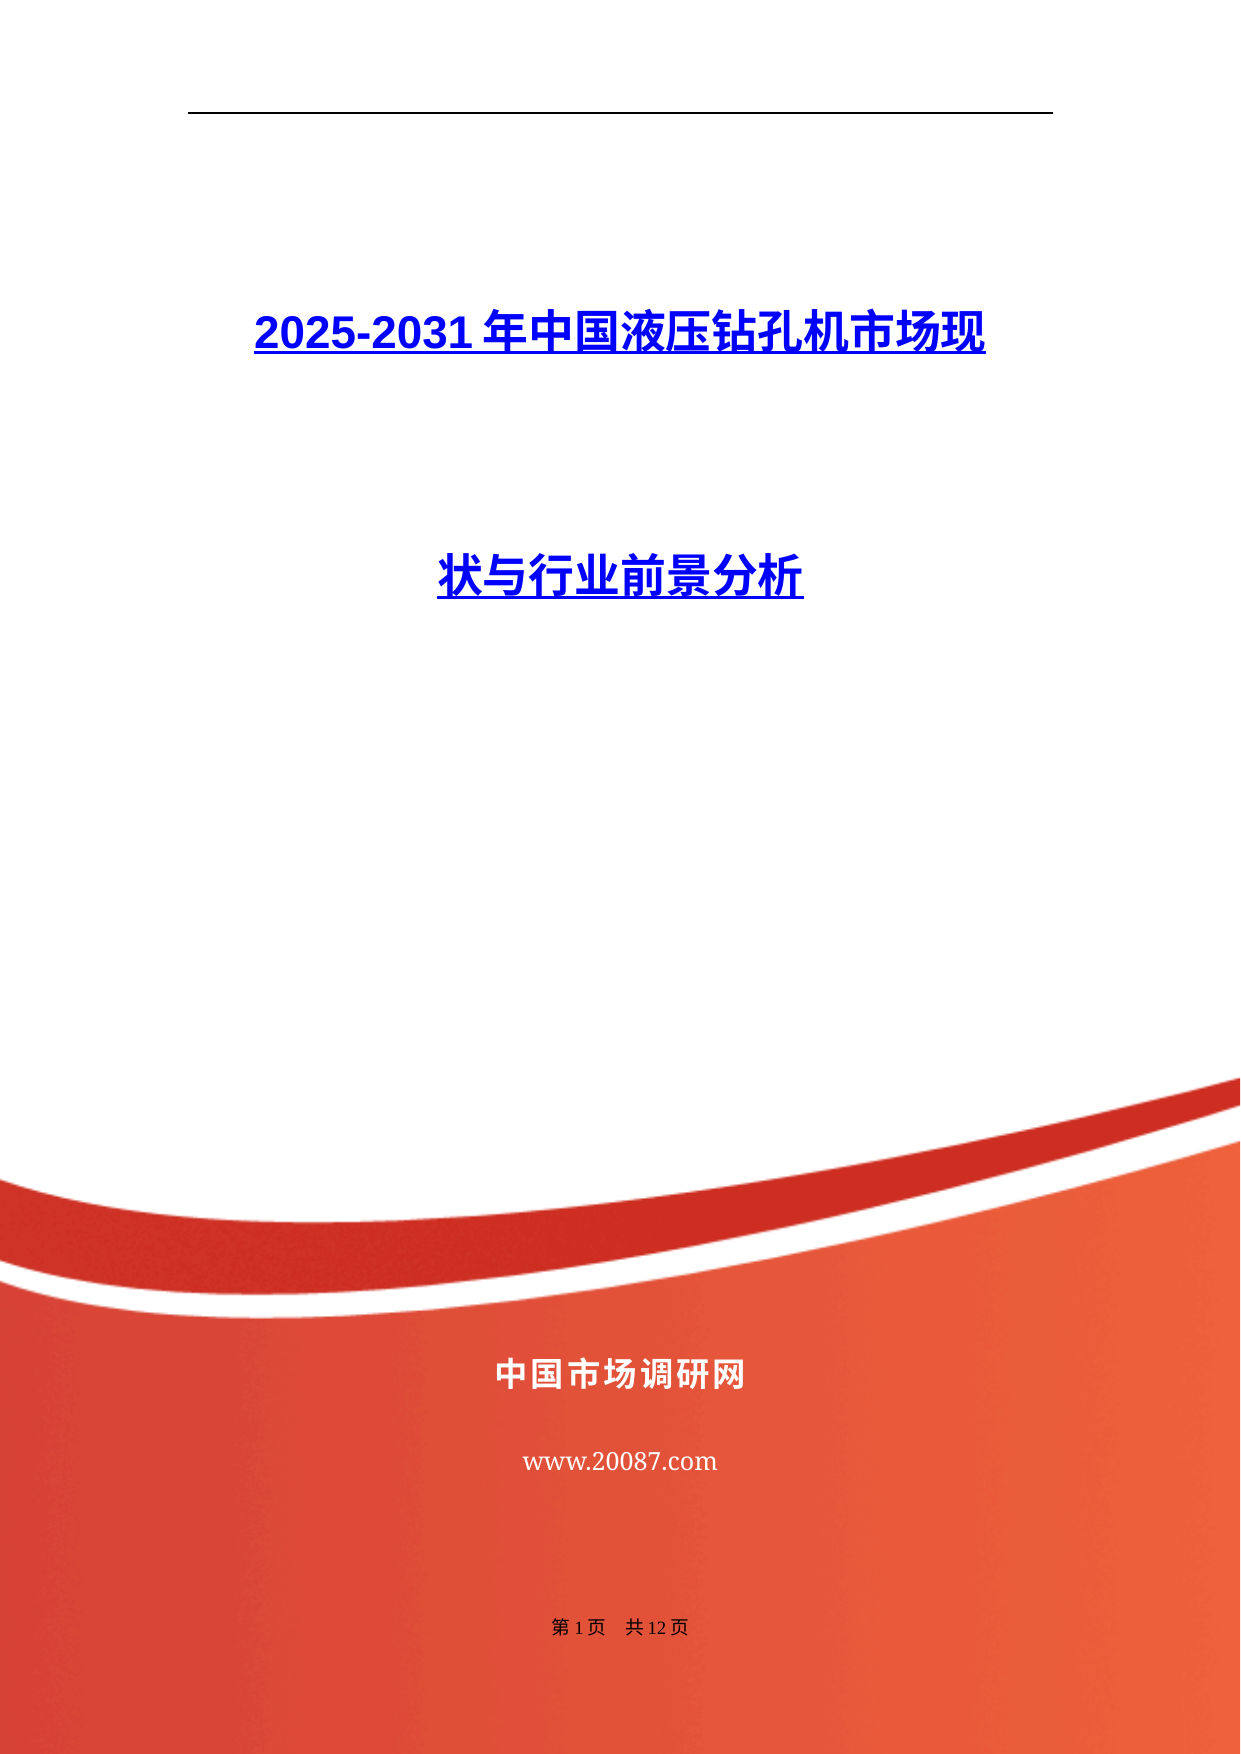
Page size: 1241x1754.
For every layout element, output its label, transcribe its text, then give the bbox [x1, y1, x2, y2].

subtitle 中国市场调研网 [187, 1339, 1053, 1404]
text www.20087.com [187, 1428, 1053, 1493]
picture [0, 1006, 1241, 1754]
table_header 2025-2031年中国液压钻孔机市场现状与行业前景分析 [188, 207, 1053, 773]
